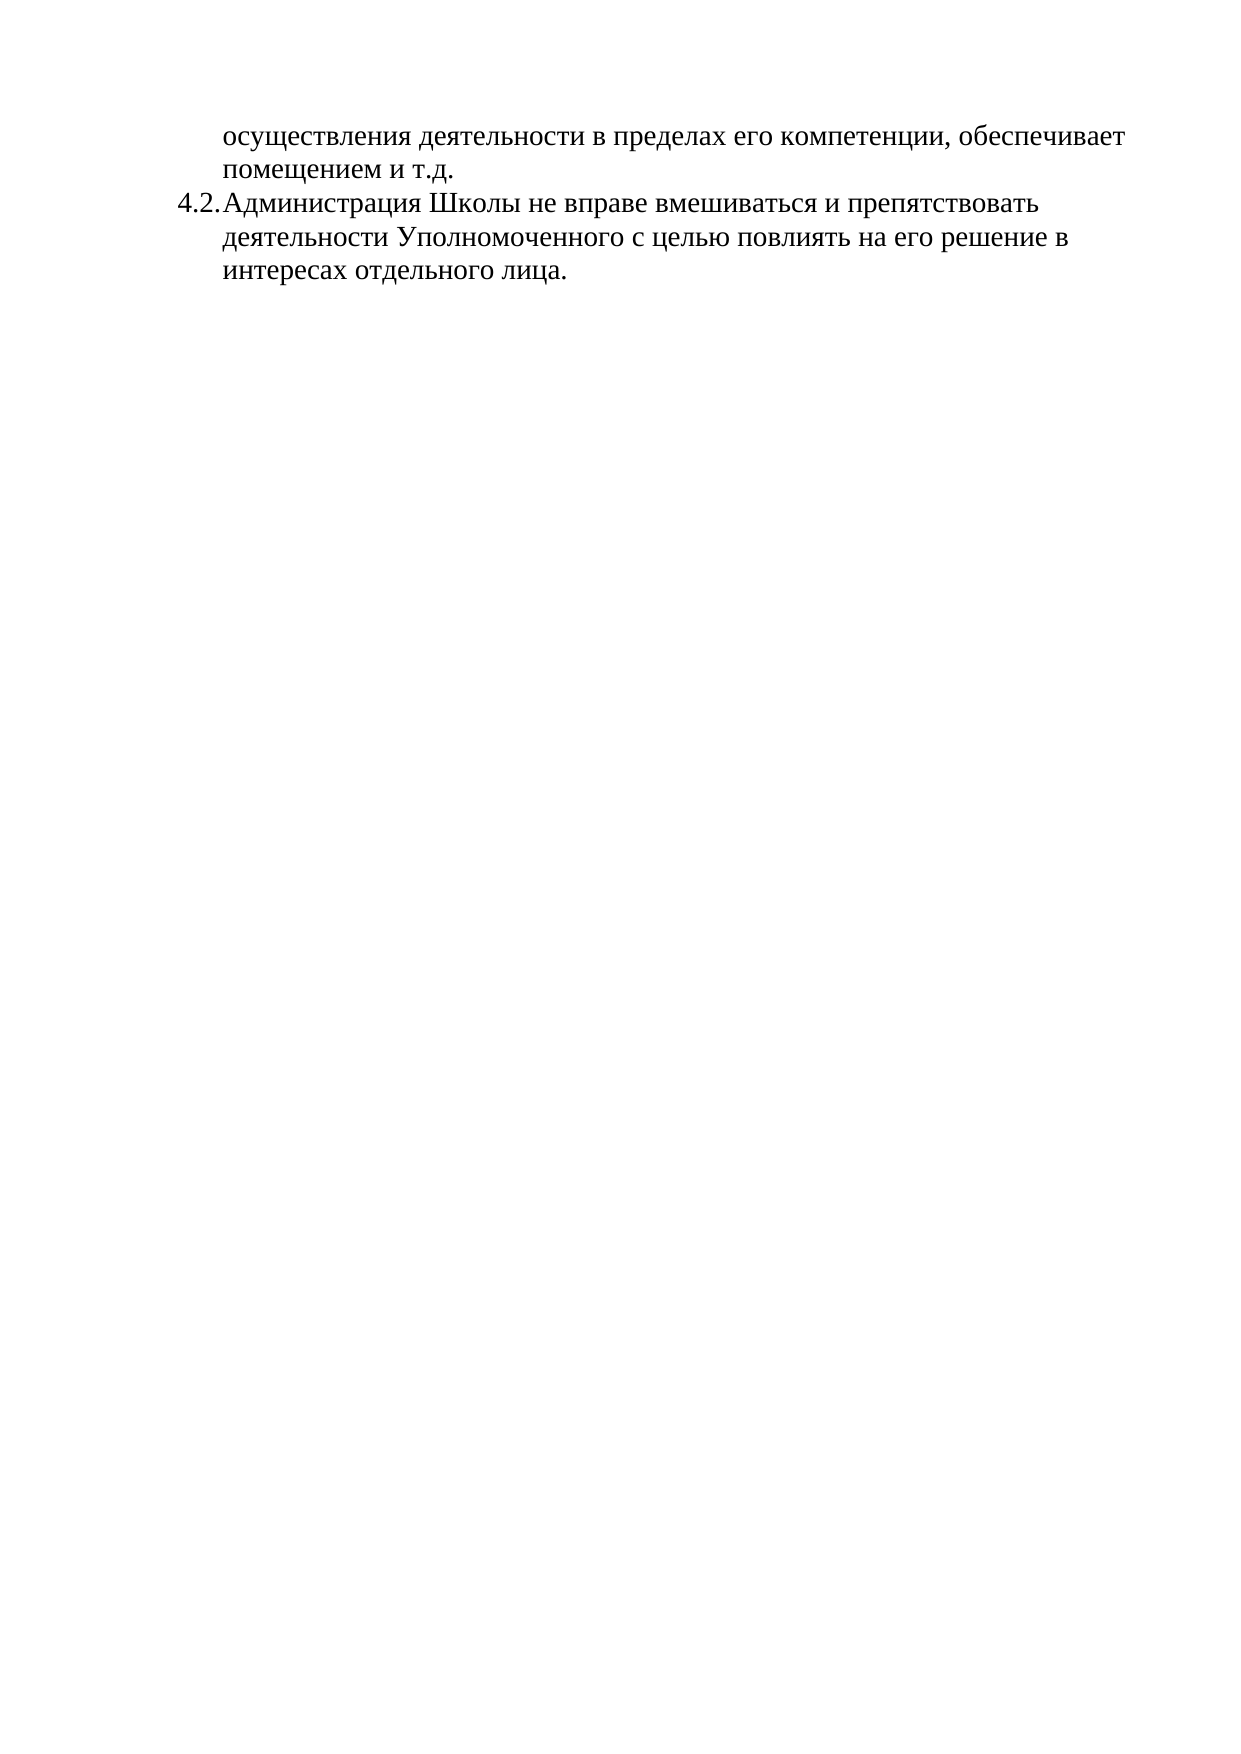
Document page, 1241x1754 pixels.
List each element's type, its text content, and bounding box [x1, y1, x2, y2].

list Администрация Школы не вправе вмешиваться и препятствовать деятельности Уполномоченного с целью повлиять на его решение в интересах отдельного лица. [177, 185, 1152, 286]
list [177, 118, 1152, 185]
